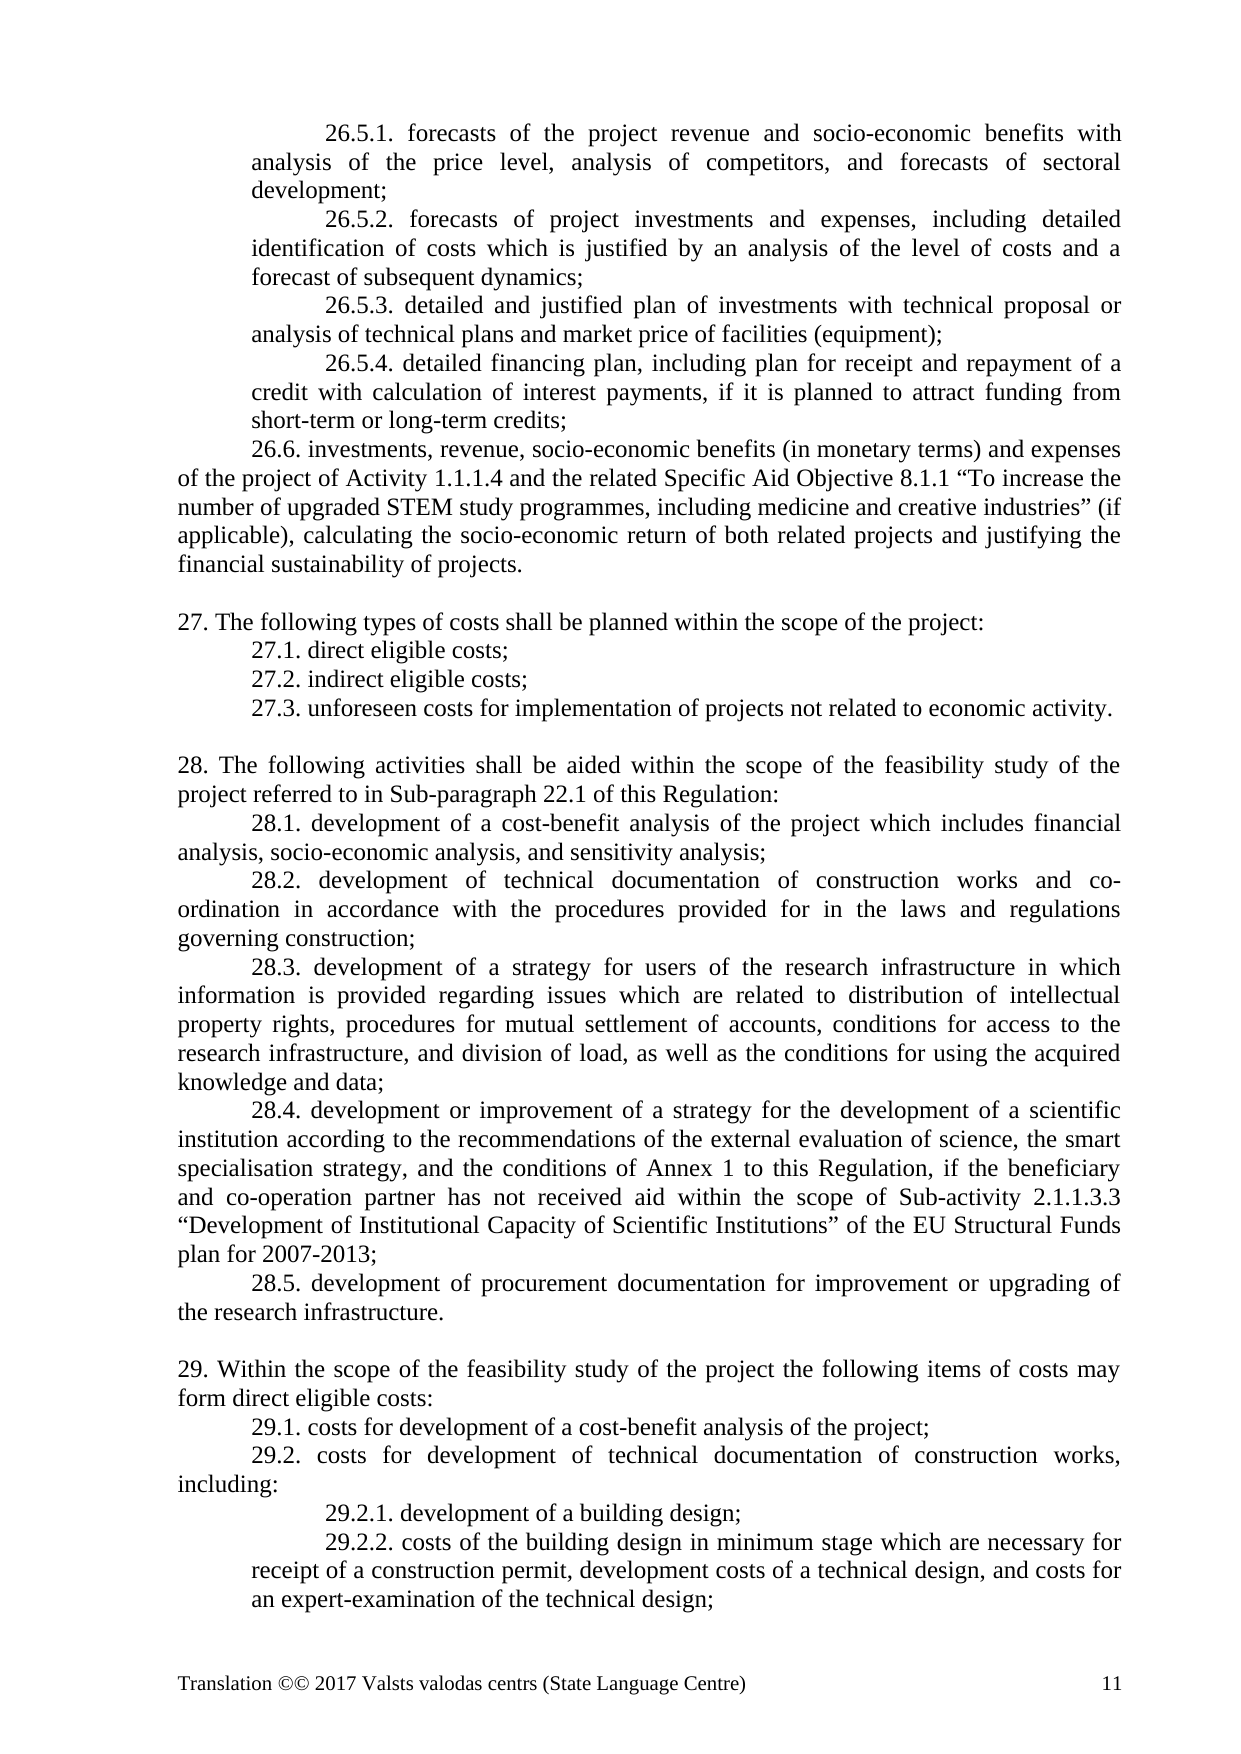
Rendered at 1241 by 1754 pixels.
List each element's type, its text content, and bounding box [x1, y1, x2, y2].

text 28.2. development of technical documentation of construction works and co-ordination in accordance with the procedures provided for in the laws and regulations governing construction; [177, 866, 1122, 952]
text 29.2. costs for development of technical documentation of construction works, including: [177, 1441, 1122, 1498]
text 27.1. direct eligible costs; [177, 636, 1122, 664]
text 26.6. investments, revenue, socio-economic benefits (in monetary terms) and expenses of the project of Activity 1.1.1.4 and the related Specific Aid Objective 8.1.1 “To increase the number of upgraded STEM study programmes, including medicine and creative industries” (if applicable), calculating the socio-economic return of both related projects and justifying the financial sustainability of projects. [177, 434, 1122, 578]
text 27. The following types of costs shall be planned within the scope of the project: [177, 607, 1122, 636]
text 28.3. development of a strategy for users of the research infrastructure in which information is provided regarding issues which are related to distribution of intellectual property rights, procedures for mutual settlement of accounts, conditions for access to the research infrastructure, and division of load, as well as the conditions for using the acquired knowledge and data; [177, 952, 1122, 1096]
text 29. Within the scope of the feasibility study of the project the following items of costs may form direct eligible costs: [177, 1354, 1122, 1412]
text 27.2. indirect eligible costs; [177, 664, 1122, 693]
text 29.2.2. costs of the building design in minimum stage which are necessary for receipt of a construction permit, development costs of a technical design, and costs for an expert-examination of the technical design; [251, 1527, 1122, 1613]
text 26.5.2. forecasts of project investments and expenses, including detailed identification of costs which is justified by an analysis of the level of costs and a forecast of subsequent dynamics; [251, 204, 1122, 291]
text 28.5. development of procurement documentation for improvement or upgrading of the research infrastructure. [177, 1268, 1122, 1326]
text 29.2.1. development of a building design; [251, 1498, 1122, 1527]
text 27.3. unforeseen costs for implementation of projects not related to economic activity. [177, 693, 1122, 722]
text 26.5.3. detailed and justified plan of investments with technical proposal or analysis of technical plans and market price of facilities (equipment); [251, 291, 1122, 348]
text 28.4. development or improvement of a strategy for the development of a scientific institution according to the recommendations of the external evaluation of science, the smart specialisation strategy, and the conditions of Annex 1 to this Regulation, if the beneficiary and co-operation partner has not received aid within the scope of Sub-activity 2.1.1.3.3 “Development of Institutional Capacity of Scientific Institutions” of the EU Structural Funds plan for 2007-2013; [177, 1096, 1122, 1268]
text 29.1. costs for development of a cost-benefit analysis of the project; [177, 1412, 1122, 1441]
text 28.1. development of a cost-benefit analysis of the project which includes financial analysis, socio-economic analysis, and sensitivity analysis; [177, 808, 1122, 866]
text 26.5.4. detailed financing plan, including plan for receipt and repayment of a credit with calculation of interest payments, if it is planned to attract funding from short-term or long-term credits; [251, 348, 1122, 434]
text 28. The following activities shall be aided within the scope of the feasibility study of the project referred to in Sub-paragraph 22.1 of this Regulation: [177, 751, 1122, 808]
text 26.5.1. forecasts of the project revenue and socio-economic benefits with analysis of the price level, analysis of competitors, and forecasts of sectoral development; [251, 118, 1122, 204]
